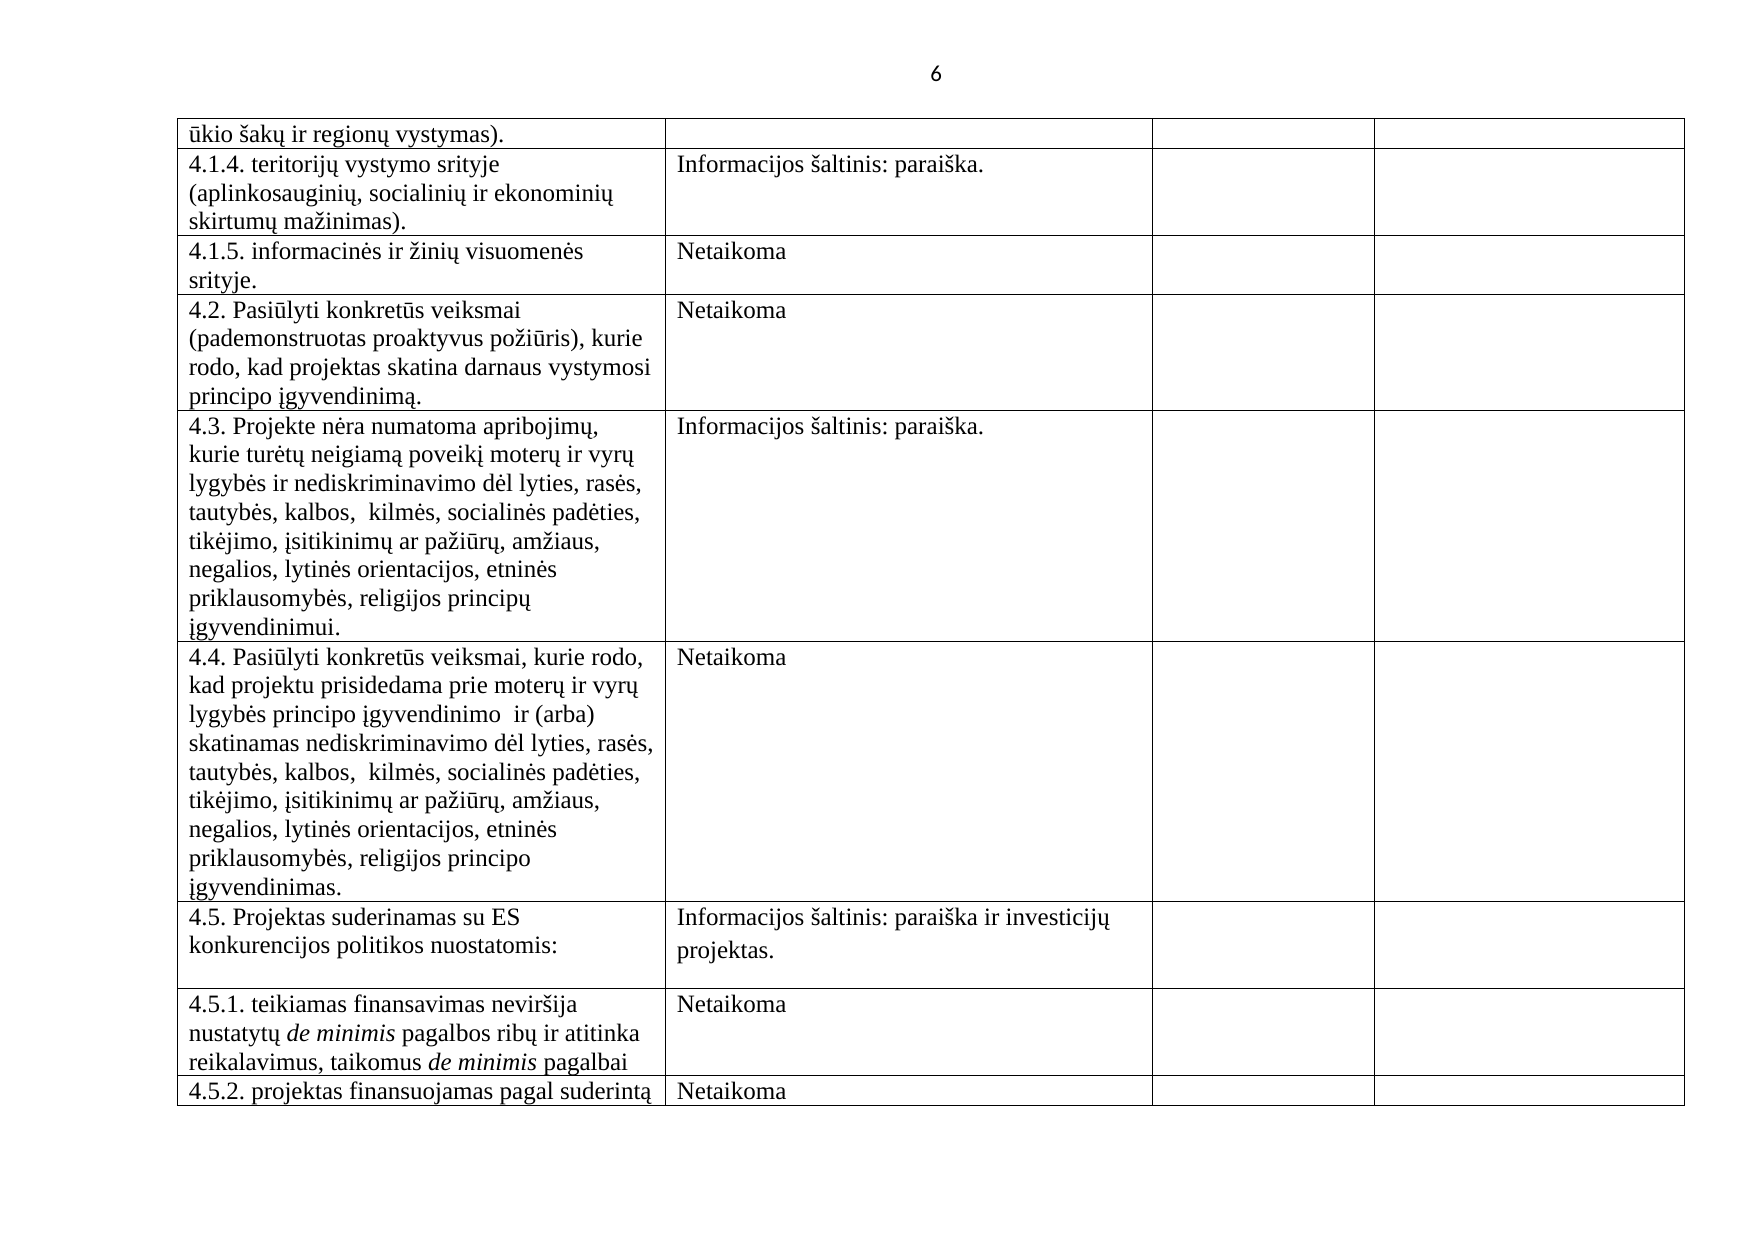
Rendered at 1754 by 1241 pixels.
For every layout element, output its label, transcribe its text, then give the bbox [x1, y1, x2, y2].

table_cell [178, 1076, 665, 1105]
table_cell [1153, 119, 1374, 148]
table_cell 4.3. Projekte nėra numatoma apribojimų, kurie turėtų neigiamą poveikį moterų ir vyrų lygybės ir nediskriminavimo dėl lyties, rasės, tautybės, kalbos, kilmės, socialinės padėties, tikėjimo, įsitikinimų ar pažiūrų, amžiaus, negalios, lytinės orientacijos, etninės priklausomybės, religijos principų įgyvendinimui. [178, 411, 665, 641]
table_cell [1375, 411, 1684, 641]
table_cell Informacijos šaltinis: paraiška. [666, 149, 1152, 235]
table_cell [1375, 295, 1684, 410]
table_cell Informacijos šaltinis: paraiška ir investicijų projektas. [666, 902, 1152, 988]
table_cell [1375, 236, 1684, 294]
table_cell [1375, 902, 1684, 988]
table_cell [1153, 902, 1374, 988]
table_cell [1153, 642, 1374, 901]
table_cell 4.1.5. informacinės ir žinių visuomenės srityje. [178, 236, 665, 294]
table_cell 4.1.4. teritorijų vystymo srityje (aplinkosauginių, socialinių ir ekonominių skirtumų mažinimas). [178, 149, 665, 235]
table_cell 4.5. Projektas suderinamas su ES konkurencijos politikos nuostatomis: [178, 902, 665, 988]
table_cell Netaikoma [666, 295, 1152, 410]
table_cell [1153, 295, 1374, 410]
table_cell [1153, 149, 1374, 235]
table_cell Netaikoma [666, 1076, 1152, 1105]
table_cell 4.2. Pasiūlyti konkretūs veiksmai (pademonstruotas proaktyvus požiūris), kurie rodo, kad projektas skatina darnaus vystymosi principo įgyvendinimą. [178, 295, 665, 410]
table_cell Informacijos šaltinis: paraiška. [666, 411, 1152, 641]
table_cell Netaikoma [666, 642, 1152, 901]
table_cell Netaikoma [666, 989, 1152, 1075]
table_cell [1375, 989, 1684, 1075]
table_cell [1375, 149, 1684, 235]
table_cell [1153, 411, 1374, 641]
table_cell [1375, 119, 1684, 148]
table_cell [1153, 989, 1374, 1075]
table_cell 4.5.1. teikiamas finansavimas neviršija nustatytų de minimis pagalbos ribų ir atitinka reikalavimus, taikomus de minimis pagalbai [178, 989, 665, 1075]
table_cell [666, 119, 1152, 148]
table_cell [1153, 1076, 1374, 1105]
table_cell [178, 119, 665, 148]
table_cell 4.4. Pasiūlyti konkretūs veiksmai, kurie rodo, kad projektu prisidedama prie moterų ir vyrų lygybės principo įgyvendinimo ir (arba) skatinamas nediskriminavimo dėl lyties, rasės, tautybės, kalbos, kilmės, socialinės padėties, tikėjimo, įsitikinimų ar pažiūrų, amžiaus, negalios, lytinės orientacijos, etninės priklausomybės, religijos principo įgyvendinimas. [178, 642, 665, 901]
table_cell Netaikoma [666, 236, 1152, 294]
table_cell [1153, 236, 1374, 294]
table_cell [1375, 1076, 1684, 1105]
table_cell [1375, 642, 1684, 901]
